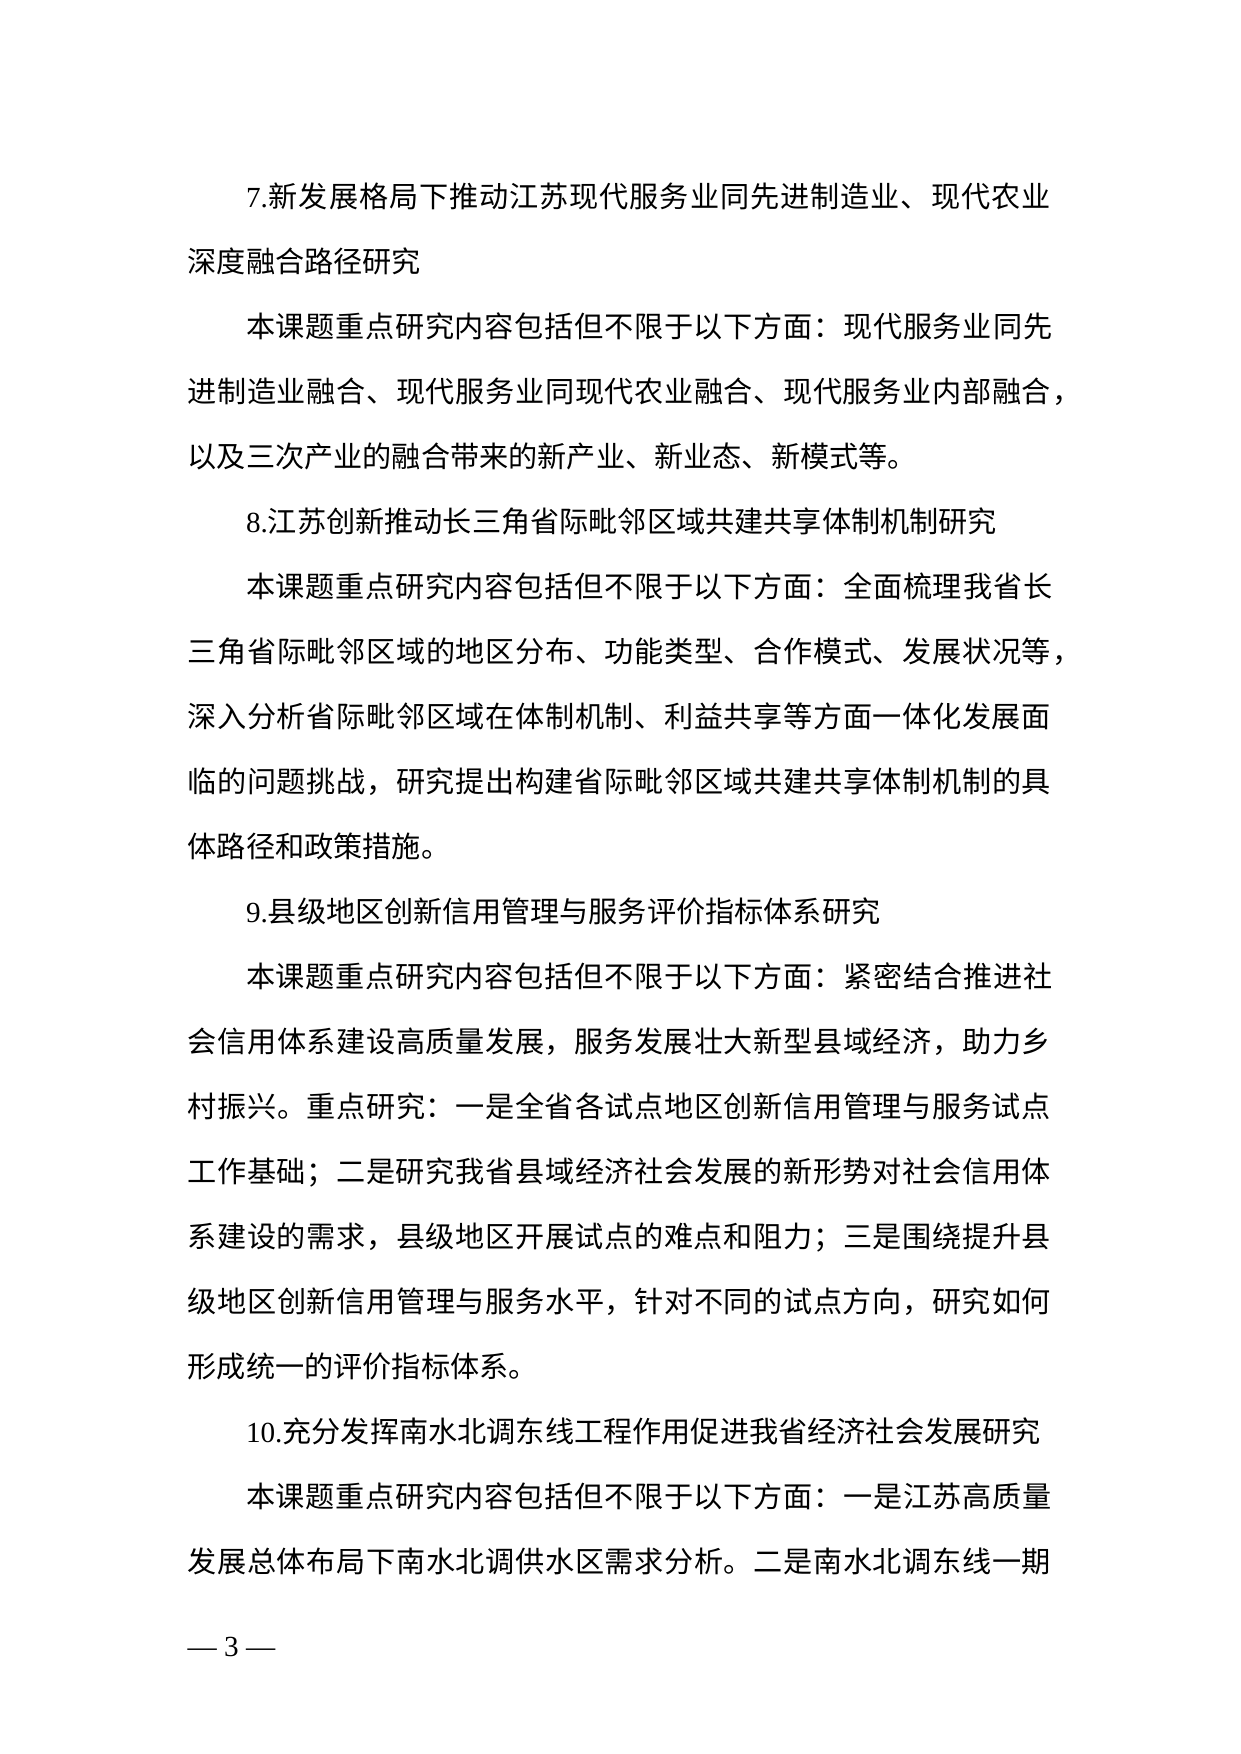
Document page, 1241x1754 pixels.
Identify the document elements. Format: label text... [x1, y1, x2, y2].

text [187, 1462, 1053, 1592]
text 8.江苏创新推动长三角省际毗邻区域共建共享体制机制研究 [187, 487, 1053, 552]
text 本课题重点研究内容包括但不限于以下方面：现代服务业同先进制造业融合、现代服务业同现代农业融合、现代服务业内部融合，以及三次产业的融合带来的新产业、新业态、新模式等。 [187, 292, 1053, 487]
text 本课题重点研究内容包括但不限于以下方面：紧密结合推进社会信用体系建设高质量发展，服务发展壮大新型县域经济，助力乡村振兴。重点研究：一是全省各试点地区创新信用管理与服务试点工作基础；二是研究我省县域经济社会发展的新形势对社会信用体系建设的需求，县级地区开展试点的难点和阻力；三是围绕提升县级地区创新信用管理与服务水平，针对不同的试点方向，研究如何形成统一的评价指标体系。 [187, 942, 1053, 1397]
text 本课题重点研究内容包括但不限于以下方面：全面梳理我省长三角省际毗邻区域的地区分布、功能类型、合作模式、发展状况等，深入分析省际毗邻区域在体制机制、利益共享等方面一体化发展面临的问题挑战，研究提出构建省际毗邻区域共建共享体制机制的具体路径和政策措施。 [187, 552, 1053, 877]
text 10.充分发挥南水北调东线工程作用促进我省经济社会发展研究 [187, 1397, 1053, 1462]
text 7.新发展格局下推动江苏现代服务业同先进制造业、现代农业深度融合路径研究 [187, 162, 1053, 292]
text 9.县级地区创新信用管理与服务评价指标体系研究 [187, 877, 1053, 942]
